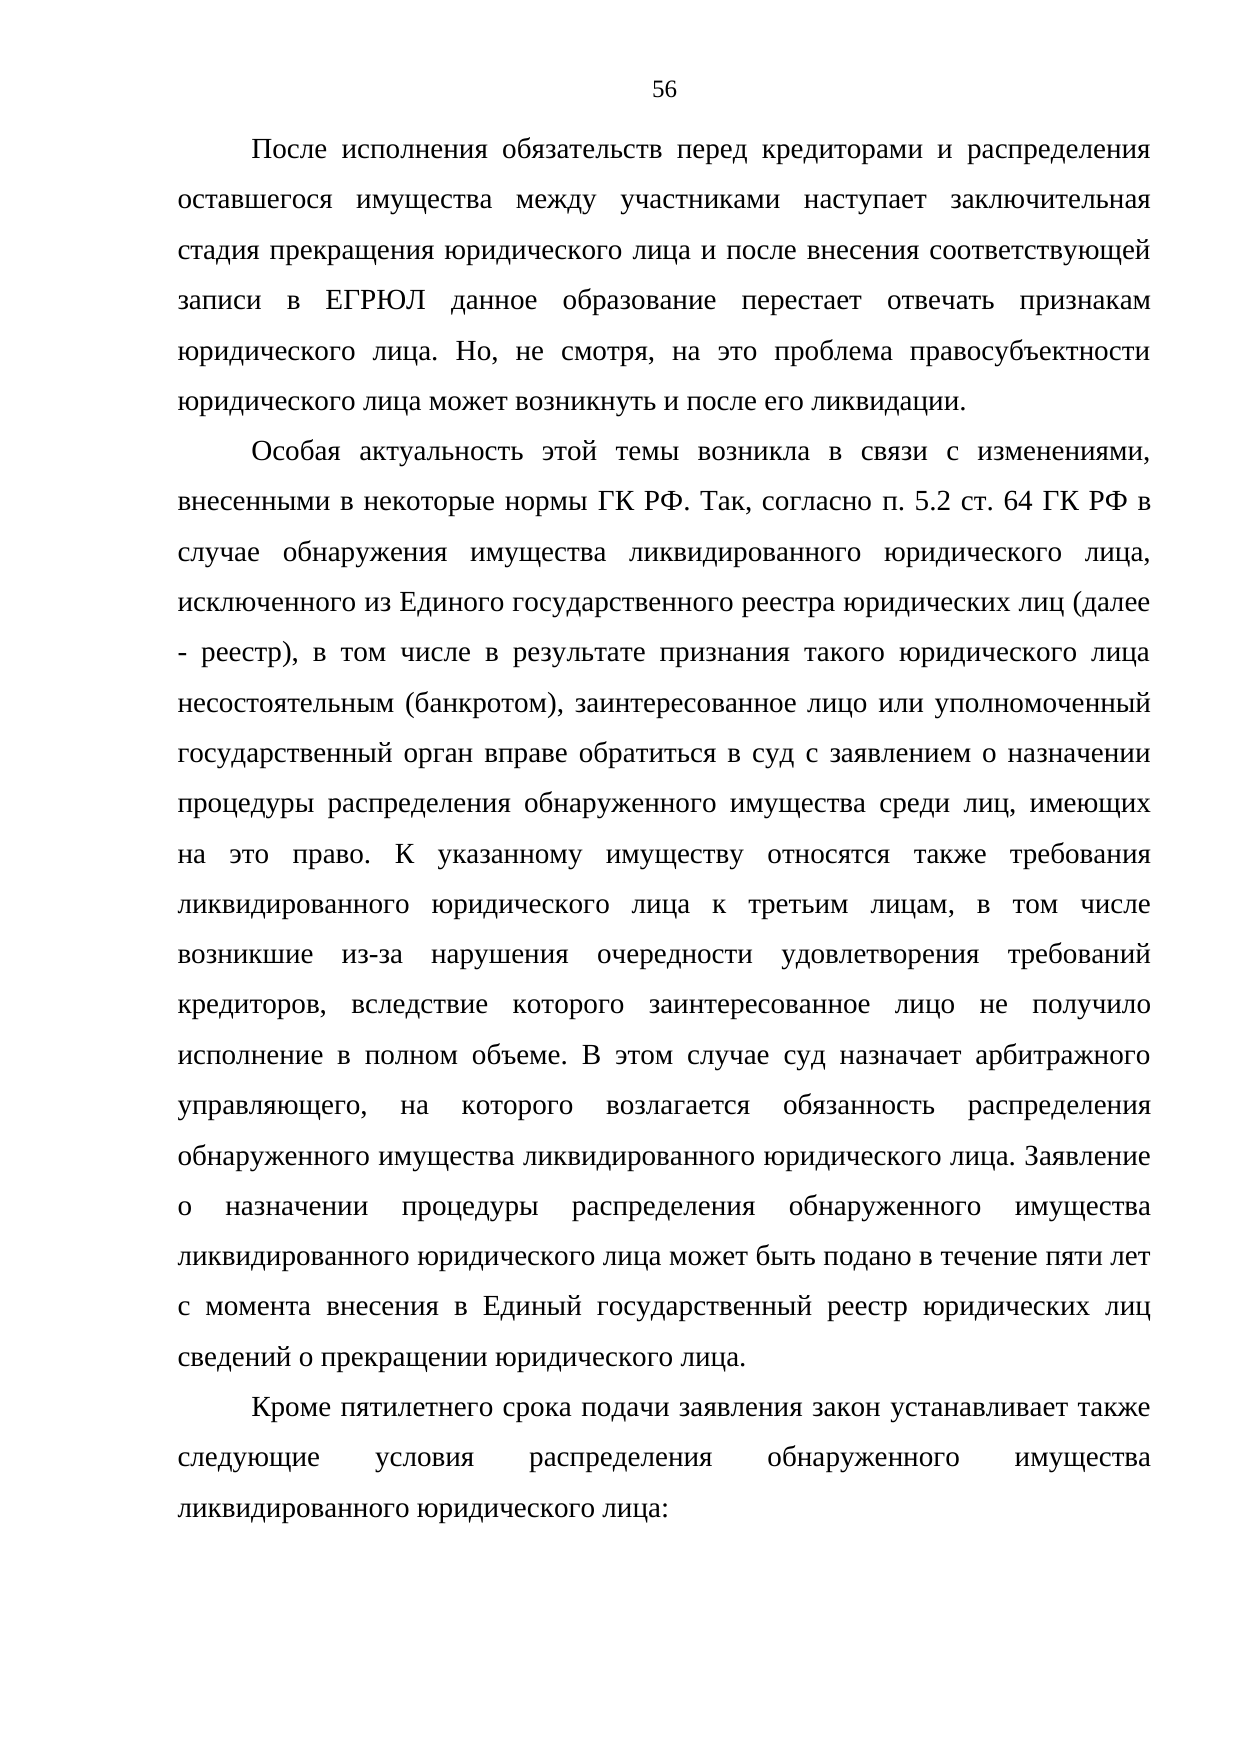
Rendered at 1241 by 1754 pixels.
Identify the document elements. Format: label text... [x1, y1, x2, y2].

text Особая актуальность этой темы возникла в связи с изменениями, внесенными в некоторые нормы ГК РФ. Так, согласно п. 5.2 ст. 64 ГК РФ в случае обнаружения имущества ликвидированного юридического лица, исключенного из Единого государственного реестра юридических лиц (далее - реестр), в том числе в результате признания такого юридического лица несостоятельным (банкротом), заинтересованное лицо или уполномоченный государственный орган вправе обратиться в суд с заявлением о назначении процедуры распределения обнаруженного имущества среди лиц, имеющих на это право. К указанному имуществу относятся также требования ликвидированного юридического лица к третьим лицам, в том числе возникшие из-за нарушения очередности удовлетворения требований кредиторов, вследствие которого заинтересованное лицо не получило исполнение в полном объеме. В этом случае суд назначает арбитражного управляющего, на которого возлагается обязанность распределения обнаруженного имущества ликвидированного юридического лица. Заявление о назначении процедуры распределения обнаруженного имущества ликвидированного юридического лица может быть подано в течение пяти лет с момента внесения в Единый государственный реестр юридических лиц сведений о прекращении юридического лица. [177, 433, 1152, 1372]
text Кроме пятилетнего срока подачи заявления закон устанавливает также следующие условия распределения обнаруженного имущества ликвидированного юридического лица: [177, 1389, 1152, 1523]
text После исполнения обязательств перед кредиторами и распределения оставшегося имущества между участниками наступает заключительная стадия прекращения юридического лица и после внесения соответствующей записи в ЕГРЮЛ данное образование перестает отвечать признакам юридического лица. Но, не смотря, на это проблема правосубъектности юридического лица может возникнуть и после его ликвидации. [177, 131, 1152, 416]
